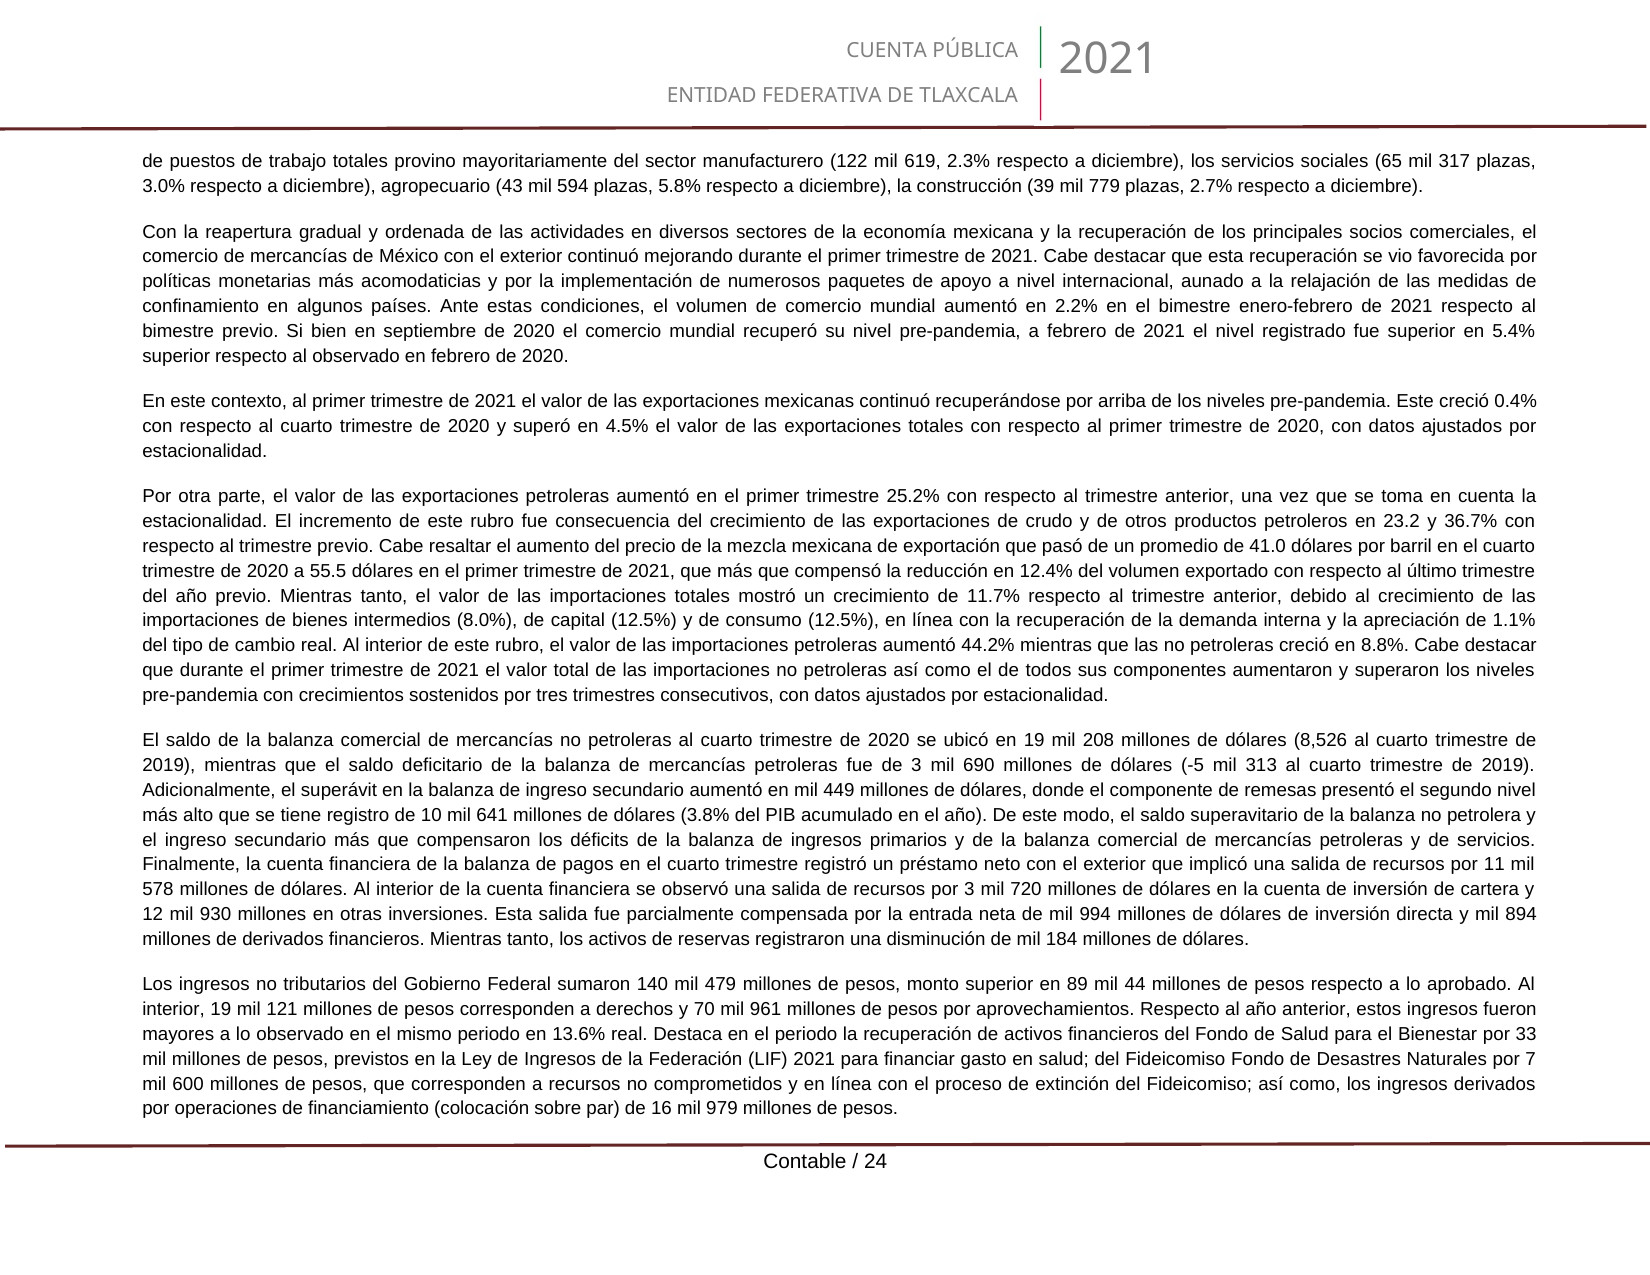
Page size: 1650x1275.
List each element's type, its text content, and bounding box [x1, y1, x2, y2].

text El saldo de la balanza comercial de mercancías no petroleras al cuarto trimestre de 2020 se ubicó en 19 mil 208 millones de dólares (8,526 al cuarto trimestre de 2019), mientras que el saldo deficitario de la balanza de mercancías petroleras fue de 3 mil 690 millones de dólares (-5 mil 313 al cuarto trimestre de 2019). Adicionalmente, el superávit en la balanza de ingreso secundario aumentó en mil 449 millones de dólares, donde el componente de remesas presentó el segundo nivel más alto que se tiene registro de 10 mil 641 millones de dólares (3.8% del PIB acumulado en el año). De este modo, el saldo superavitario de la balanza no petrolera y el ingreso secundario más que compensaron los déficits de la balanza de ingresos primarios y de la balanza comercial de mercancías petroleras y de servicios. Finalmente, la cuenta financiera de la balanza de pagos en el cuarto trimestre registró un préstamo neto con el exterior que implicó una salida de recursos por 11 mil 578 millones de dólares. Al interior de la cuenta financiera se observó una salida de recursos por 3 mil 720 millones de dólares en la cuenta de inversión de cartera y 12 mil 930 millones en otras inversiones. Esta salida fue parcialmente compensada por la entrada neta de mil 994 millones de dólares de inversión directa y mil 894 millones de derivados financieros. Mientras tanto, los activos de reservas registraron una disminución de mil 184 millones de dólares. [142, 729, 1537, 949]
text Los ingresos no tributarios del Gobierno Federal sumaron 140 mil 479 millones de pesos, monto superior en 89 mil 44 millones de pesos respecto a lo aprobado. Al interior, 19 mil 121 millones de pesos corresponden a derechos y 70 mil 961 millones de pesos por aprovechamientos. Respecto al año anterior, estos ingresos fueron mayores a lo observado en el mismo periodo en 13.6% real. Destaca en el periodo la recuperación de activos financieros del Fondo de Salud para el Bienestar por 33 mil millones de pesos, previstos en la Ley de Ingresos de la Federación (LIF) 2021 para financiar gasto en salud; del Fideicomiso Fondo de Desastres Naturales por 7 mil 600 millones de pesos, que corresponden a recursos no comprometidos y en línea con el proceso de extinción del Fideicomiso; así como, los ingresos derivados por operaciones de financiamiento (colocación sobre par) de 16 mil 979 millones de pesos. [142, 973, 1537, 1119]
text Con la reapertura gradual y ordenada de las actividades en diversos sectores de la economía mexicana y la recuperación de los principales socios comerciales, el comercio de mercancías de México con el exterior continuó mejorando durante el primer trimestre de 2021. Cabe destacar que esta recuperación se vio favorecida por políticas monetarias más acomodaticias y por la implementación de numerosos paquetes de apoyo a nivel internacional, aunado a la relajación de las medidas de confinamiento en algunos países. Ante estas condiciones, el volumen de comercio mundial aumentó en 2.2% en el bimestre enero-febrero de 2021 respecto al bimestre previo. Si bien en septiembre de 2020 el comercio mundial recuperó su nivel pre-pandemia, a febrero de 2021 el nivel registrado fue superior en 5.4% superior respecto al observado en febrero de 2020. [142, 220, 1537, 366]
picture [1034, 13, 1054, 126]
text En este contexto, al primer trimestre de 2021 el valor de las exportaciones mexicanas continuó recuperándose por arriba de los niveles pre-pandemia. Este creció 0.4% con respecto al cuarto trimestre de 2020 y superó en 4.5% el valor de las exportaciones totales con respecto al primer trimestre de 2020, con datos ajustados por estacionalidad. [142, 390, 1537, 461]
text Por otra parte, el valor de las exportaciones petroleras aumentó en el primer trimestre 25.2% con respecto al trimestre anterior, una vez que se toma en cuenta la estacionalidad. El incremento de este rubro fue consecuencia del crecimiento de las exportaciones de crudo y de otros productos petroleros en 23.2 y 36.7% con respecto al trimestre previo. Cabe resaltar el aumento del precio de la mezcla mexicana de exportación que pasó de un promedio de 41.0 dólares por barril en el cuarto trimestre de 2020 a 55.5 dólares en el primer trimestre de 2021, que más que compensó la reducción en 12.4% del volumen exportado con respecto al último trimestre del año previo. Mientras tanto, el valor de las importaciones totales mostró un crecimiento de 11.7% respecto al trimestre anterior, debido al crecimiento de las importaciones de bienes intermedios (8.0%), de capital (12.5%) y de consumo (12.5%), en línea con la recuperación de la demanda interna y la apreciación de 1.1% del tipo de cambio real. Al interior de este rubro, el valor de las importaciones petroleras aumentó 44.2% mientras que las no petroleras creció en 8.8%. Cabe destacar que durante el primer trimestre de 2021 el valor total de las importaciones no petroleras así como el de todos sus componentes aumentaron y superaron los niveles pre-pandemia con crecimientos sostenidos por tres trimestres consecutivos, con datos ajustados por estacionalidad. [142, 485, 1537, 705]
